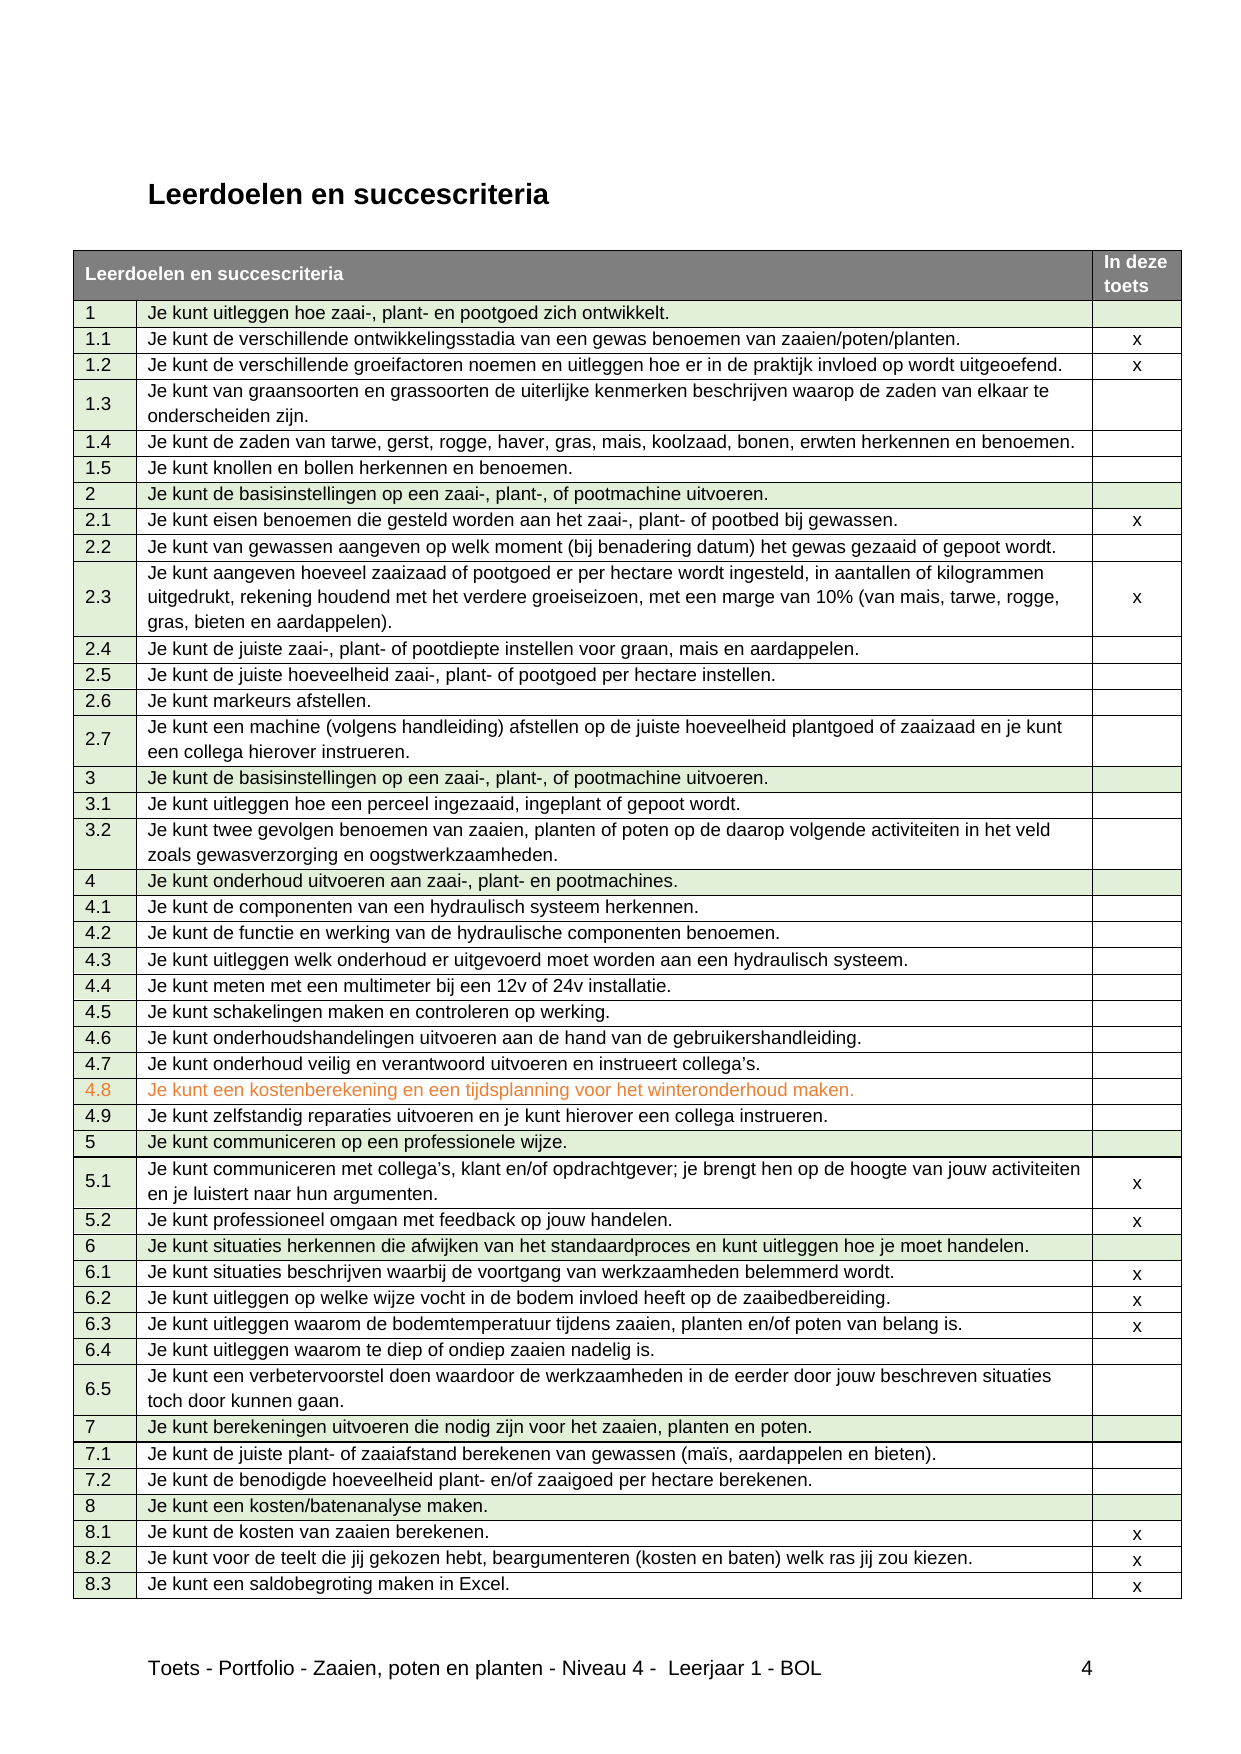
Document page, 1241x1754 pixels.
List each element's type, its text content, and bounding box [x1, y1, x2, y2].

table_cell [1093, 690, 1181, 715]
table_cell 5.2 [74, 1209, 136, 1233]
table_cell [1093, 1027, 1181, 1052]
table_cell x [1093, 1158, 1181, 1207]
table_cell x [1093, 1313, 1181, 1338]
table_cell 4.4 [74, 975, 136, 999]
table_cell Je kunt uitleggen waarom te diep of ondiep zaaien nadelig is. [137, 1339, 1092, 1364]
table_cell 1.1 [74, 328, 136, 353]
table_cell 6.3 [74, 1313, 136, 1338]
table_cell [1093, 457, 1181, 482]
table_cell Je kunt eisen benoemen die gesteld worden aan het zaai-, plant- of pootbed bij gewassen. [137, 509, 1092, 534]
table_cell 8.2 [74, 1547, 136, 1572]
table_cell Je kunt de zaden van tarwe, gerst, rogge, haver, gras, mais, koolzaad, bonen, erwten herkennen en benoemen. [137, 431, 1092, 456]
table_header Leerdoelen en succescriteria [74, 251, 1092, 300]
table_cell Je kunt uitleggen welk onderhoud er uitgevoerd moet worden aan een hydraulisch systeem. [137, 948, 1092, 973]
table_cell [1093, 1235, 1181, 1260]
table_cell 4.8 [74, 1079, 136, 1104]
table_cell Je kunt de juiste plant- of zaaiafstand berekenen van gewassen (maïs, aardappelen en bieten). [137, 1443, 1092, 1467]
table_cell 6 [74, 1235, 136, 1260]
table_cell [1093, 1105, 1181, 1130]
table_cell 4.7 [74, 1053, 136, 1078]
table_cell x [1093, 1547, 1181, 1572]
table_cell 8.1 [74, 1521, 136, 1546]
table_cell Je kunt een kosten/batenanalyse maken. [137, 1495, 1092, 1520]
table_cell 3.2 [74, 819, 136, 869]
table_cell [1093, 535, 1181, 561]
table_cell x [1093, 328, 1181, 353]
table_cell Je kunt een saldobegroting maken in Excel. [137, 1573, 1092, 1598]
table_cell 7 [74, 1416, 136, 1441]
table_cell Je kunt uitleggen hoe een perceel ingezaaid, ingeplant of gepoot wordt. [137, 793, 1092, 818]
table_cell [1093, 664, 1181, 688]
table_cell Je kunt communiceren met collega’s, klant en/of opdrachtgever; je brengt hen op de hoogte van jouw activiteiten en je luistert naar hun argumenten. [137, 1158, 1092, 1207]
table_cell Je kunt zelfstandig reparaties uitvoeren en je kunt hierover een collega instrueren. [137, 1105, 1092, 1130]
table_cell x [1093, 1573, 1181, 1598]
table_cell x [1093, 1521, 1181, 1546]
text Leerdoelen en succescriteria [148, 177, 1093, 211]
table_cell 2.3 [74, 562, 136, 636]
table_cell 3 [74, 767, 136, 792]
table_cell 4 [74, 870, 136, 895]
table_cell [1093, 431, 1181, 456]
table_cell Je kunt situaties beschrijven waarbij de voortgang van werkzaamheden belemmerd wordt. [137, 1261, 1092, 1286]
table_cell 2 [74, 483, 136, 508]
table_cell Je kunt uitleggen op welke wijze vocht in de bodem invloed heeft op de zaaibedbereiding. [137, 1287, 1092, 1312]
table_cell [1093, 1131, 1181, 1156]
table_cell 2.5 [74, 664, 136, 688]
table_cell 6.2 [74, 1287, 136, 1312]
table_cell 6.1 [74, 1261, 136, 1286]
table_cell Je kunt aangeven hoeveel zaaizaad of pootgoed er per hectare wordt ingesteld, in aantallen of kilogrammen uitgedrukt, rekening houdend met het verdere groeiseizoen, met een marge van 10% (van mais, tarwe, rogge, gras, bieten en aardappelen). [137, 562, 1092, 636]
table_cell Je kunt communiceren op een professionele wijze. [137, 1131, 1092, 1156]
table_cell 4.2 [74, 922, 136, 947]
table_cell x [1093, 1209, 1181, 1233]
table_cell 1.3 [74, 380, 136, 430]
table_cell [1093, 922, 1181, 947]
table_cell 1 [74, 301, 136, 327]
table_cell [1093, 483, 1181, 508]
table_cell [1093, 819, 1181, 869]
table_cell Je kunt uitleggen hoe zaai-, plant- en pootgoed zich ontwikkelt. [137, 301, 1092, 327]
table_cell Je kunt de functie en werking van de hydraulische componenten benoemen. [137, 922, 1092, 947]
table_cell Je kunt de juiste hoeveelheid zaai-, plant- of pootgoed per hectare instellen. [137, 664, 1092, 688]
table_header In deze toets [1093, 251, 1181, 300]
table_cell Je kunt de kosten van zaaien berekenen. [137, 1521, 1092, 1546]
table_cell 1.5 [74, 457, 136, 482]
table_cell [1093, 1001, 1181, 1026]
table_cell [1093, 975, 1181, 999]
table_cell Je kunt situaties herkennen die afwijken van het standaardproces en kunt uitleggen hoe je moet handelen. [137, 1235, 1092, 1260]
table_cell Je kunt de componenten van een hydraulisch systeem herkennen. [137, 896, 1092, 921]
table_cell Je kunt de benodigde hoeveelheid plant- en/of zaaigoed per hectare berekenen. [137, 1469, 1092, 1494]
table_cell 6.5 [74, 1365, 136, 1415]
table_cell [1093, 1443, 1181, 1467]
table_cell 8.3 [74, 1573, 136, 1598]
table_cell 2.6 [74, 690, 136, 715]
table_cell [1093, 1495, 1181, 1520]
table_cell Je kunt onderhoudshandelingen uitvoeren aan de hand van de gebruikershandleiding. [137, 1027, 1092, 1052]
table_cell [1093, 301, 1181, 327]
table_cell Je kunt voor de teelt die jij gekozen hebt, beargumenteren (kosten en baten) welk ras jij zou kiezen. [137, 1547, 1092, 1572]
table_cell Je kunt onderhoud veilig en verantwoord uitvoeren en instrueert collega’s. [137, 1053, 1092, 1078]
table_cell 2.1 [74, 509, 136, 534]
table_cell Je kunt de basisinstellingen op een zaai-, plant-, of pootmachine uitvoeren. [137, 767, 1092, 792]
table_cell Je kunt professioneel omgaan met feedback op jouw handelen. [137, 1209, 1092, 1233]
table_cell 4.3 [74, 948, 136, 973]
table_cell 5.1 [74, 1158, 136, 1207]
table_cell 7.2 [74, 1469, 136, 1494]
table_cell Je kunt van graansoorten en grassoorten de uiterlijke kenmerken beschrijven waarop de zaden van elkaar te onderscheiden zijn. [137, 380, 1092, 430]
table_cell Je kunt de verschillende groeifactoren noemen en uitleggen hoe er in de praktijk invloed op wordt uitgeoefend. [137, 354, 1092, 379]
table_cell Je kunt de basisinstellingen op een zaai-, plant-, of pootmachine uitvoeren. [137, 483, 1092, 508]
table_cell [1093, 1339, 1181, 1364]
table_cell Je kunt meten met een multimeter bij een 12v of 24v installatie. [137, 975, 1092, 999]
table_cell 2.2 [74, 535, 136, 561]
table_cell [1093, 716, 1181, 766]
table_cell 2.7 [74, 716, 136, 766]
table_cell Je kunt markeurs afstellen. [137, 690, 1092, 715]
table_cell [1093, 1469, 1181, 1494]
table_cell 4.1 [74, 896, 136, 921]
table_cell 6.4 [74, 1339, 136, 1364]
table_cell Je kunt de juiste zaai-, plant- of pootdiepte instellen voor graan, mais en aardappelen. [137, 637, 1092, 662]
table_cell x [1093, 1287, 1181, 1312]
table_cell [1093, 380, 1181, 430]
table_cell Je kunt de verschillende ontwikkelingsstadia van een gewas benoemen van zaaien/poten/planten. [137, 328, 1092, 353]
table_cell x [1093, 354, 1181, 379]
table_cell 4.6 [74, 1027, 136, 1052]
table_cell [1093, 870, 1181, 895]
table_cell Je kunt twee gevolgen benoemen van zaaien, planten of poten op de daarop volgende activiteiten in het veld zoals gewasverzorging en oogstwerkzaamheden. [137, 819, 1092, 869]
table_cell Je kunt een machine (volgens handleiding) afstellen op de juiste hoeveelheid plantgoed of zaaizaad en je kunt een collega hierover instrueren. [137, 716, 1092, 766]
table_cell 1.2 [74, 354, 136, 379]
table_cell [1093, 1416, 1181, 1441]
table_cell 3.1 [74, 793, 136, 818]
table_cell 4.5 [74, 1001, 136, 1026]
table_cell Je kunt een kostenberekening en een tijdsplanning voor het winteronderhoud maken. [137, 1079, 1092, 1104]
table_cell [1093, 1365, 1181, 1415]
table_cell Je kunt onderhoud uitvoeren aan zaai-, plant- en pootmachines. [137, 870, 1092, 895]
table_cell [1093, 896, 1181, 921]
table_cell x [1093, 509, 1181, 534]
table_cell 1.4 [74, 431, 136, 456]
table_cell 4.9 [74, 1105, 136, 1130]
table_cell Je kunt van gewassen aangeven op welk moment (bij benadering datum) het gewas gezaaid of gepoot wordt. [137, 535, 1092, 561]
table_cell 7.1 [74, 1443, 136, 1467]
table_cell Je kunt knollen en bollen herkennen en benoemen. [137, 457, 1092, 482]
table_cell Je kunt een verbetervoorstel doen waardoor de werkzaamheden in de eerder door jouw beschreven situaties toch door kunnen gaan. [137, 1365, 1092, 1415]
table_cell [1093, 793, 1181, 818]
table_cell [1093, 1079, 1181, 1104]
table_cell 8 [74, 1495, 136, 1520]
table_cell Je kunt berekeningen uitvoeren die nodig zijn voor het zaaien, planten en poten. [137, 1416, 1092, 1441]
table_cell [1093, 948, 1181, 973]
table_cell 5 [74, 1131, 136, 1156]
table_cell Je kunt schakelingen maken en controleren op werking. [137, 1001, 1092, 1026]
table_cell x [1093, 1261, 1181, 1286]
table_cell [1093, 767, 1181, 792]
table_cell [1093, 637, 1181, 662]
table_cell x [1093, 562, 1181, 636]
table_cell 2.4 [74, 637, 136, 662]
table_cell [1093, 1053, 1181, 1078]
table_cell Je kunt uitleggen waarom de bodemtemperatuur tijdens zaaien, planten en/of poten van belang is. [137, 1313, 1092, 1338]
